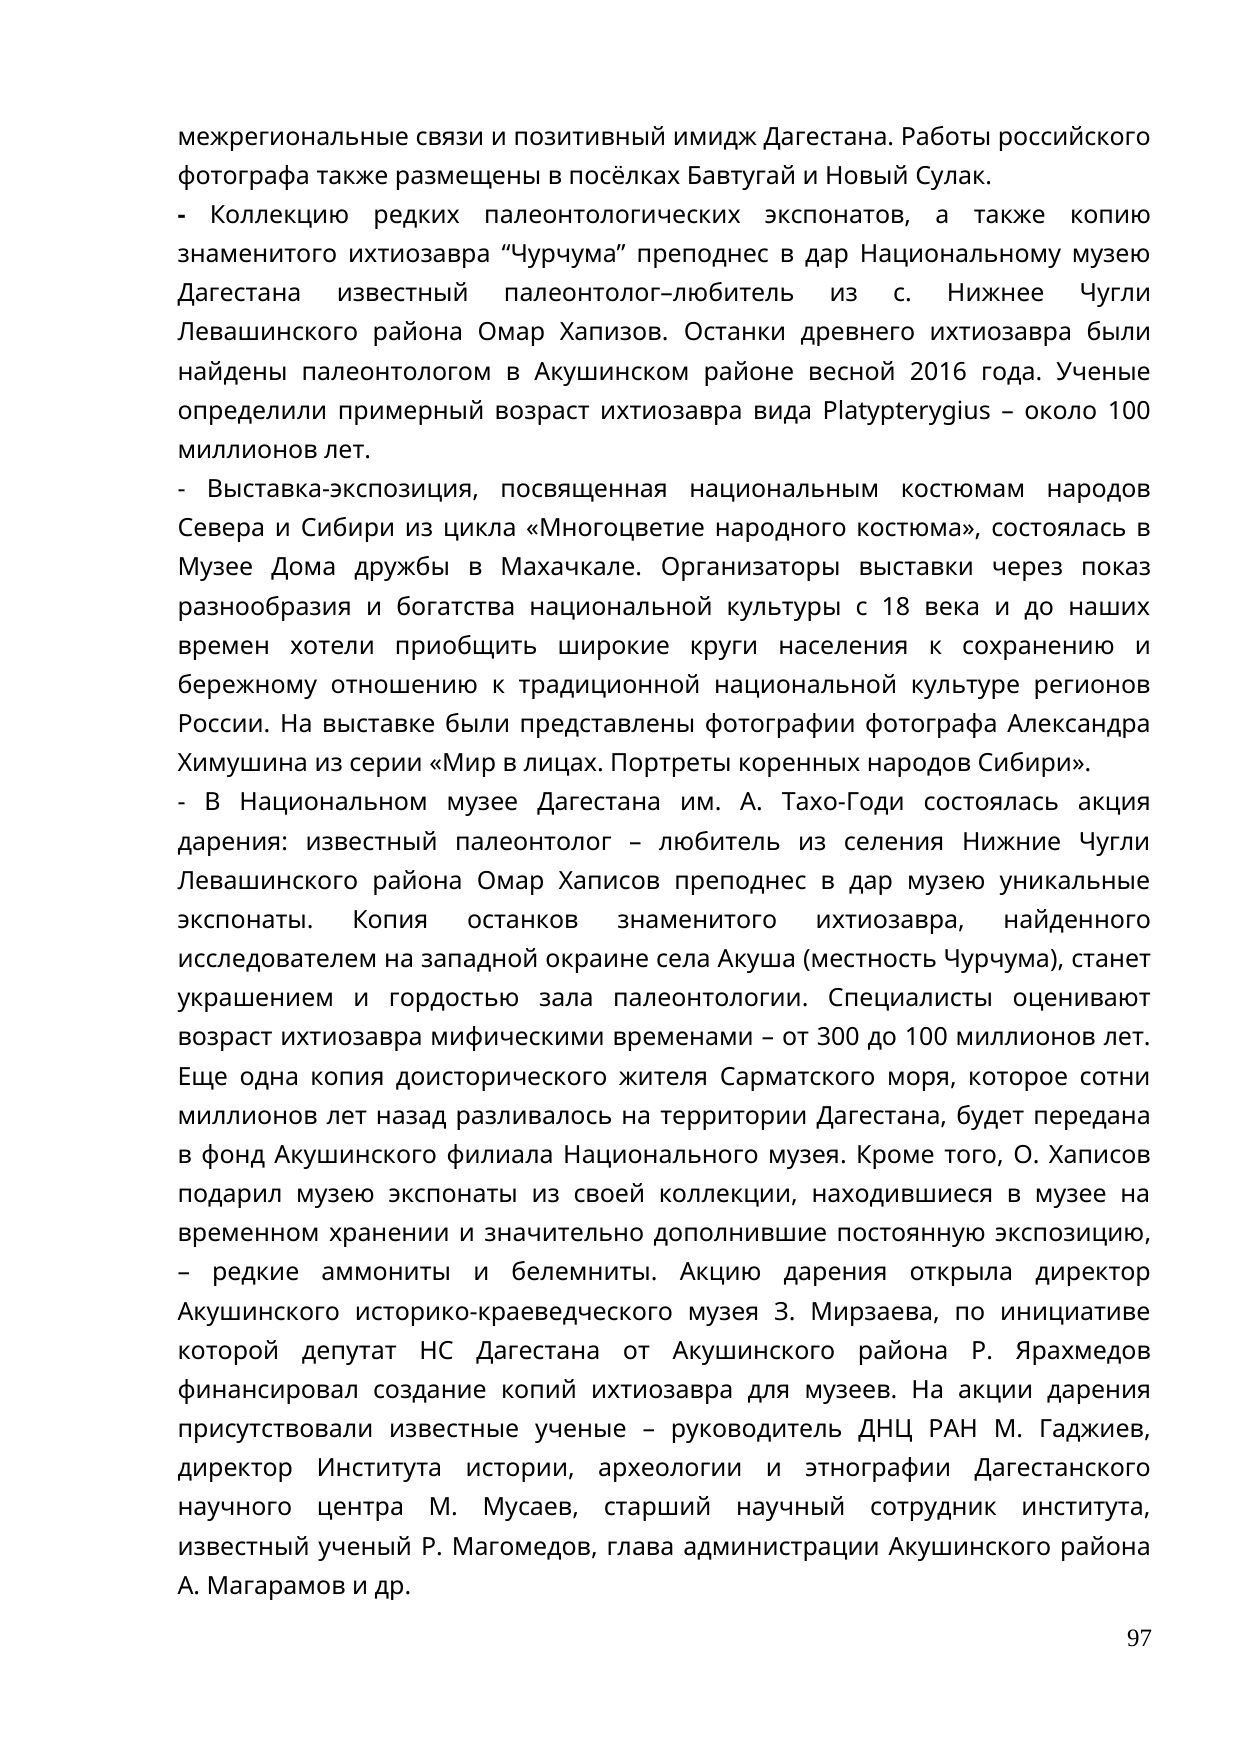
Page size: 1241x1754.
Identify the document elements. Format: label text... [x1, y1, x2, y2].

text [177, 118, 1152, 191]
text - В Национальном музее Дагестана им. А. Тахо-Годи состоялась акция дарения: известный палеонтолог – любитель из селения Нижние Чугли Левашинского района Омар Хаписов преподнес в дар музею уникальные экспонаты. Копия останков знаменитого ихтиозавра, найденного исследователем на западной окраине села Акуша (местность Чурчума), станет украшением и гордостью зала палеонтологии. Специалисты оценивают возраст ихтиозавра мифическими временами – от 300 до 100 миллионов лет. Еще одна копия доисторического жителя Сарматского моря, которое сотни миллионов лет назад разливалось на территории Дагестана, будет передана в фонд Акушинского филиала Национального музея. Кроме того, О. Хаписов подарил музею экспонаты из своей коллекции, находившиеся в музее на временном хранении и значительно дополнившие постоянную экспозицию, – редкие аммониты и белемниты. Акцию дарения открыла директор Акушинского историко-краеведческого музея З. Мирзаева, по инициативе которой депутат НС Дагестана от Акушинского района Р. Ярахмедов финансировал создание копий ихтиозавра для музеев. На акции дарения присутствовали известные ученые – руководитель ДНЦ РАН М. Гаджиев, директор Института истории, археологии и этнографии Дагестанского научного центра М. Мусаев, старший научный сотрудник института, известный ученый Р. Магомедов, глава администрации Акушинского района А. Магарамов и др. [177, 784, 1152, 1601]
text - Выставка-экспозиция, посвященная национальным костюмам народов Севера и Сибири из цикла «Многоцветие народного костюма», состоялась в Музее Дома дружбы в Махачкале. Организаторы выставки через показ разнообразия и богатства национальной культуры с 18 века и до наших времен хотели приобщить широкие круги населения к сохранению и бережному отношению к традиционной национальной культуре регионов России. На выставке были представлены фотографии фотографа Александра Химушина из серии «Мир в лицах. Портреты коренных народов Сибири». [177, 471, 1152, 779]
text - Коллекцию редких палеонтологических экспонатов, а также копию знаменитого ихтиозавра “Чурчума” преподнес в дар Национальному музею Дагестана известный палеонтолог–любитель из с. Нижнее Чугли Левашинского района Омар Хапизов. Останки древнего ихтиозавра были найдены палеонтологом в Акушинском районе весной 2016 года. Ученые определили примерный возраст ихтиозавра вида Platypterygius – около 100 миллионов лет. [177, 196, 1152, 466]
